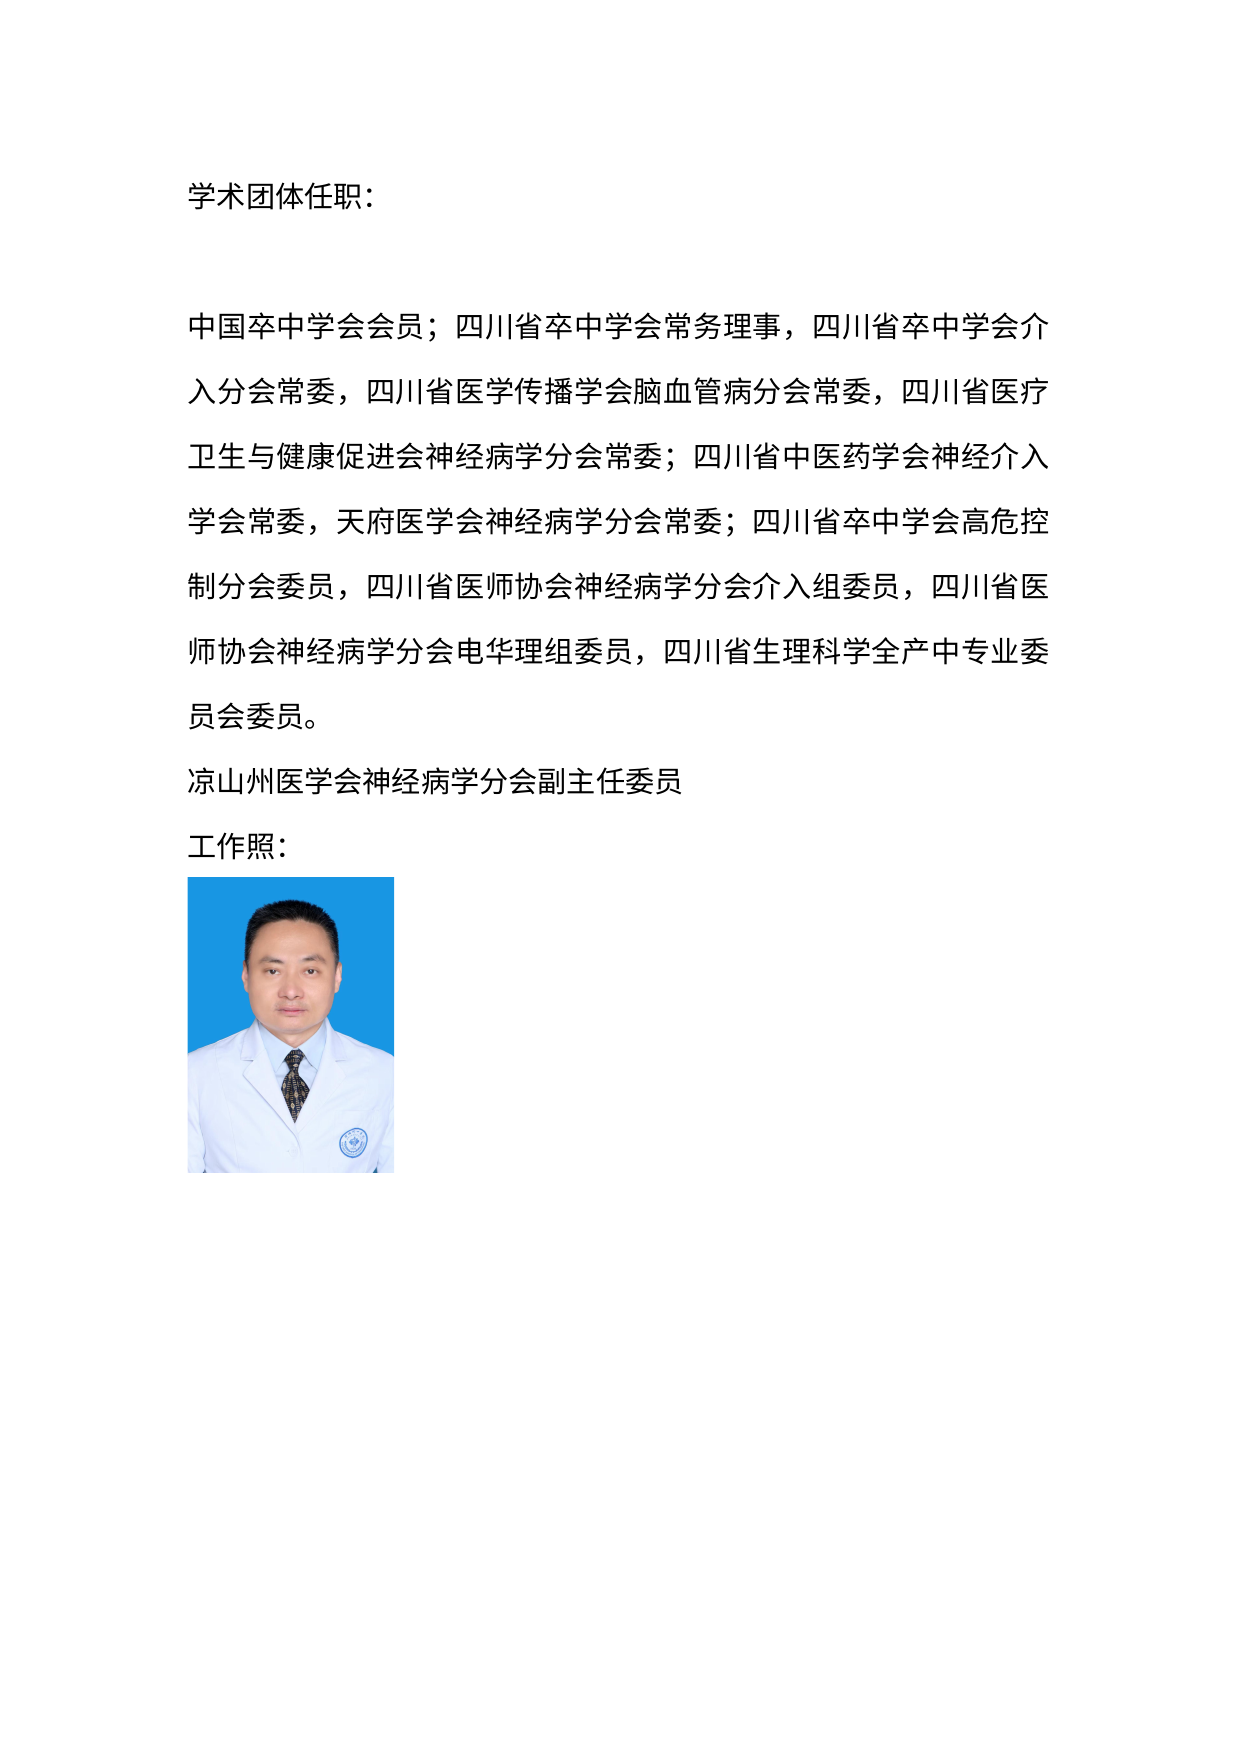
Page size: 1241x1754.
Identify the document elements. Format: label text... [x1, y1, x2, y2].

text 学术团体任职： [187, 162, 1053, 227]
text 中国卒中学会会员；四川省卒中学会常务理事，四川省卒中学会介入分会常委，四川省医学传播学会脑血管病分会常委，四川省医疗卫生与健康促进会神经病学分会常委；四川省中医药学会神经介入学会常委，天府医学会神经病学分会常委；四川省卒中学会高危控制分会委员，四川省医师协会神经病学分会介入组委员，四川省医师协会神经病学分会电华理组委员，四川省生理科学全产中专业委员会委员。 [187, 292, 1053, 747]
picture [187, 877, 395, 1173]
text 工作照： [187, 812, 1053, 877]
text 凉山州医学会神经病学分会副主任委员 [187, 747, 1053, 812]
